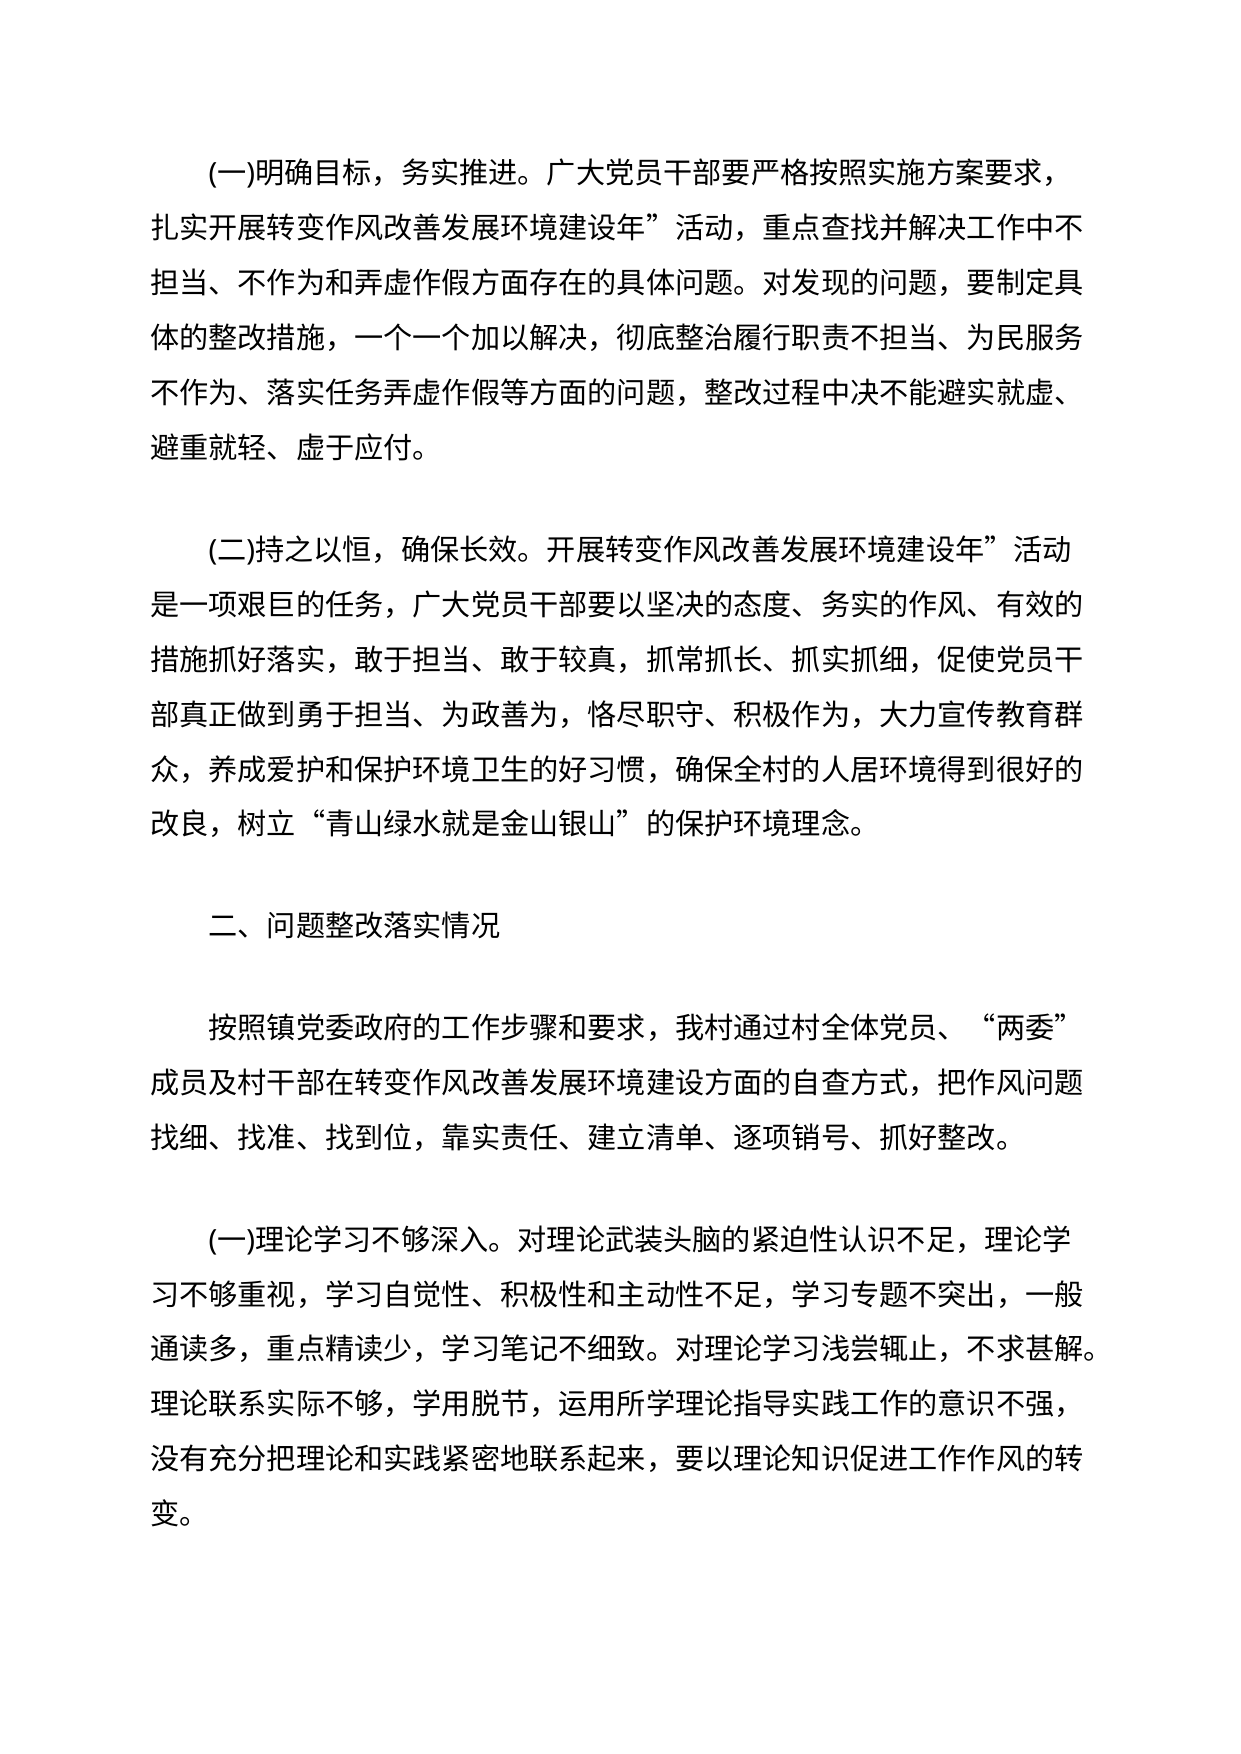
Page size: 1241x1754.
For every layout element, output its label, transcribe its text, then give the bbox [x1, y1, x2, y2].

text (一)理论学习不够深入。对理论武装头脑的紧迫性认识不足，理论学习不够重视，学习自觉性、积极性和主动性不足，学习专题不突出，一般通读多，重点精读少，学习笔记不细致。对理论学习浅尝辄止，不求甚解。理论联系实际不够，学用脱节，运用所学理论指导实践工作的意识不强，没有充分把理论和实践紧密地联系起来，要以理论知识促进工作作风的转变。 [150, 1216, 1090, 1533]
text 二、问题整改落实情况 [150, 903, 1090, 945]
text (一)明确目标，务实推进。广大党员干部要严格按照实施方案要求，扎实开展转变作风改善发展环境建设年”活动，重点查找并解决工作中不担当、不作为和弄虚作假方面存在的具体问题。对发现的问题，要制定具体的整改措施，一个一个加以解决，彻底整治履行职责不担当、为民服务不作为、落实任务弄虚作假等方面的问题，整改过程中决不能避实就虚、避重就轻、虚于应付。 [150, 150, 1090, 467]
text 按照镇党委政府的工作步骤和要求，我村通过村全体党员、“两委”成员及村干部在转变作风改善发展环境建设方面的自查方式，把作风问题找细、找准、找到位，靠实责任、建立清单、逐项销号、抓好整改。 [150, 1004, 1090, 1157]
text (二)持之以恒，确保长效。开展转变作风改善发展环境建设年”活动是一项艰巨的任务，广大党员干部要以坚决的态度、务实的作风、有效的措施抓好落实，敢于担当、敢于较真，抓常抓长、抓实抓细，促使党员干部真正做到勇于担当、为政善为，恪尽职守、积极作为，大力宣传教育群众，养成爱护和保护环境卫生的好习惯，确保全村的人居环境得到很好的改良，树立“青山绿水就是金山银山”的保护环境理念。 [150, 526, 1090, 843]
